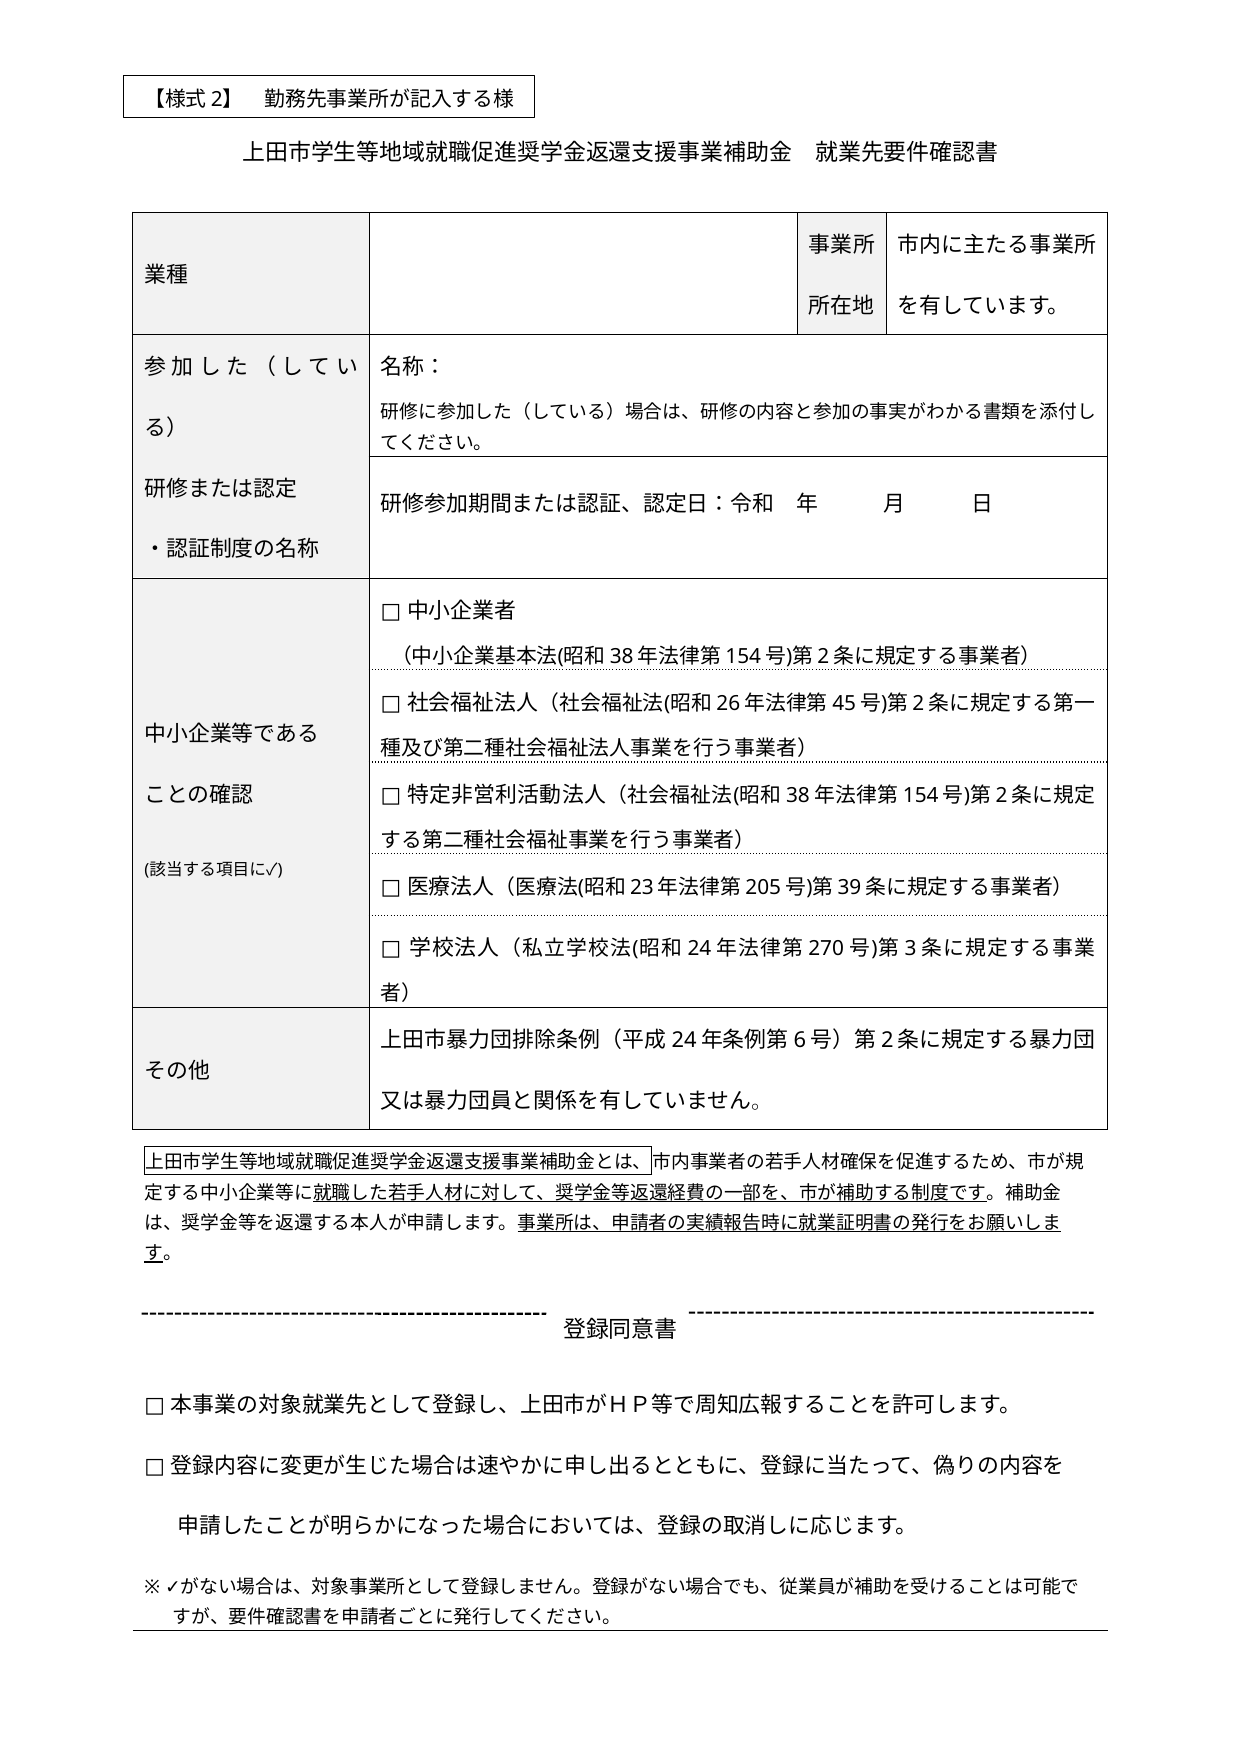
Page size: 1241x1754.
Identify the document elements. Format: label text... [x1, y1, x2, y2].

table_header 市内に主たる事業所を有しています。 [887, 213, 1107, 334]
table_cell 参加した（している） 研修または認定 ・認証制度の名称 [133, 335, 369, 577]
table_cell □ 中小企業者 （中小企業基本法(昭和38年法律第154号)第2条に規定する事業者） [370, 579, 1107, 669]
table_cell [133, 1130, 1107, 1630]
table_header 業種 [133, 213, 369, 334]
table_cell 名称： 研修に参加した（している）場合は、研修の内容と参加の事実がわかる書類を添付してください。 [370, 335, 1107, 456]
table_cell □ 特定非営利活動法人（社会福祉法(昭和38年法律第154号)第2条に規定する第二種社会福祉事業を行う事業者） [370, 761, 1107, 853]
table_cell 研修参加期間または認証、認定日：令和 年 月 日 [370, 457, 1107, 577]
text 上田市学生等地域就職促進奨学金返還支援事業補助金 就業先要件確認書 [148, 121, 1092, 181]
table_cell 中小企業等である ことの確認 (該当する項目に✓) [133, 579, 369, 1007]
table_header 事業所所在地 [798, 213, 886, 334]
table_cell □ 学校法人（私立学校法(昭和24年法律第270号)第3条に規定する事業者） [370, 915, 1107, 1007]
table_cell 上田市暴力団排除条例（平成24年条例第6号）第2条に規定する暴力団又は暴力団員と関係を有していません。 [370, 1008, 1107, 1129]
table_header [370, 213, 797, 334]
table_cell その他 [133, 1008, 369, 1129]
table_cell □ 医療法人（医療法(昭和23年法律第205号)第39条に規定する事業者） [370, 853, 1107, 915]
table_cell □ 社会福祉法人（社会福祉法(昭和26年法律第45号)第2条に規定する第一種及び第二種社会福祉法人事業を行う事業者） [370, 669, 1107, 761]
